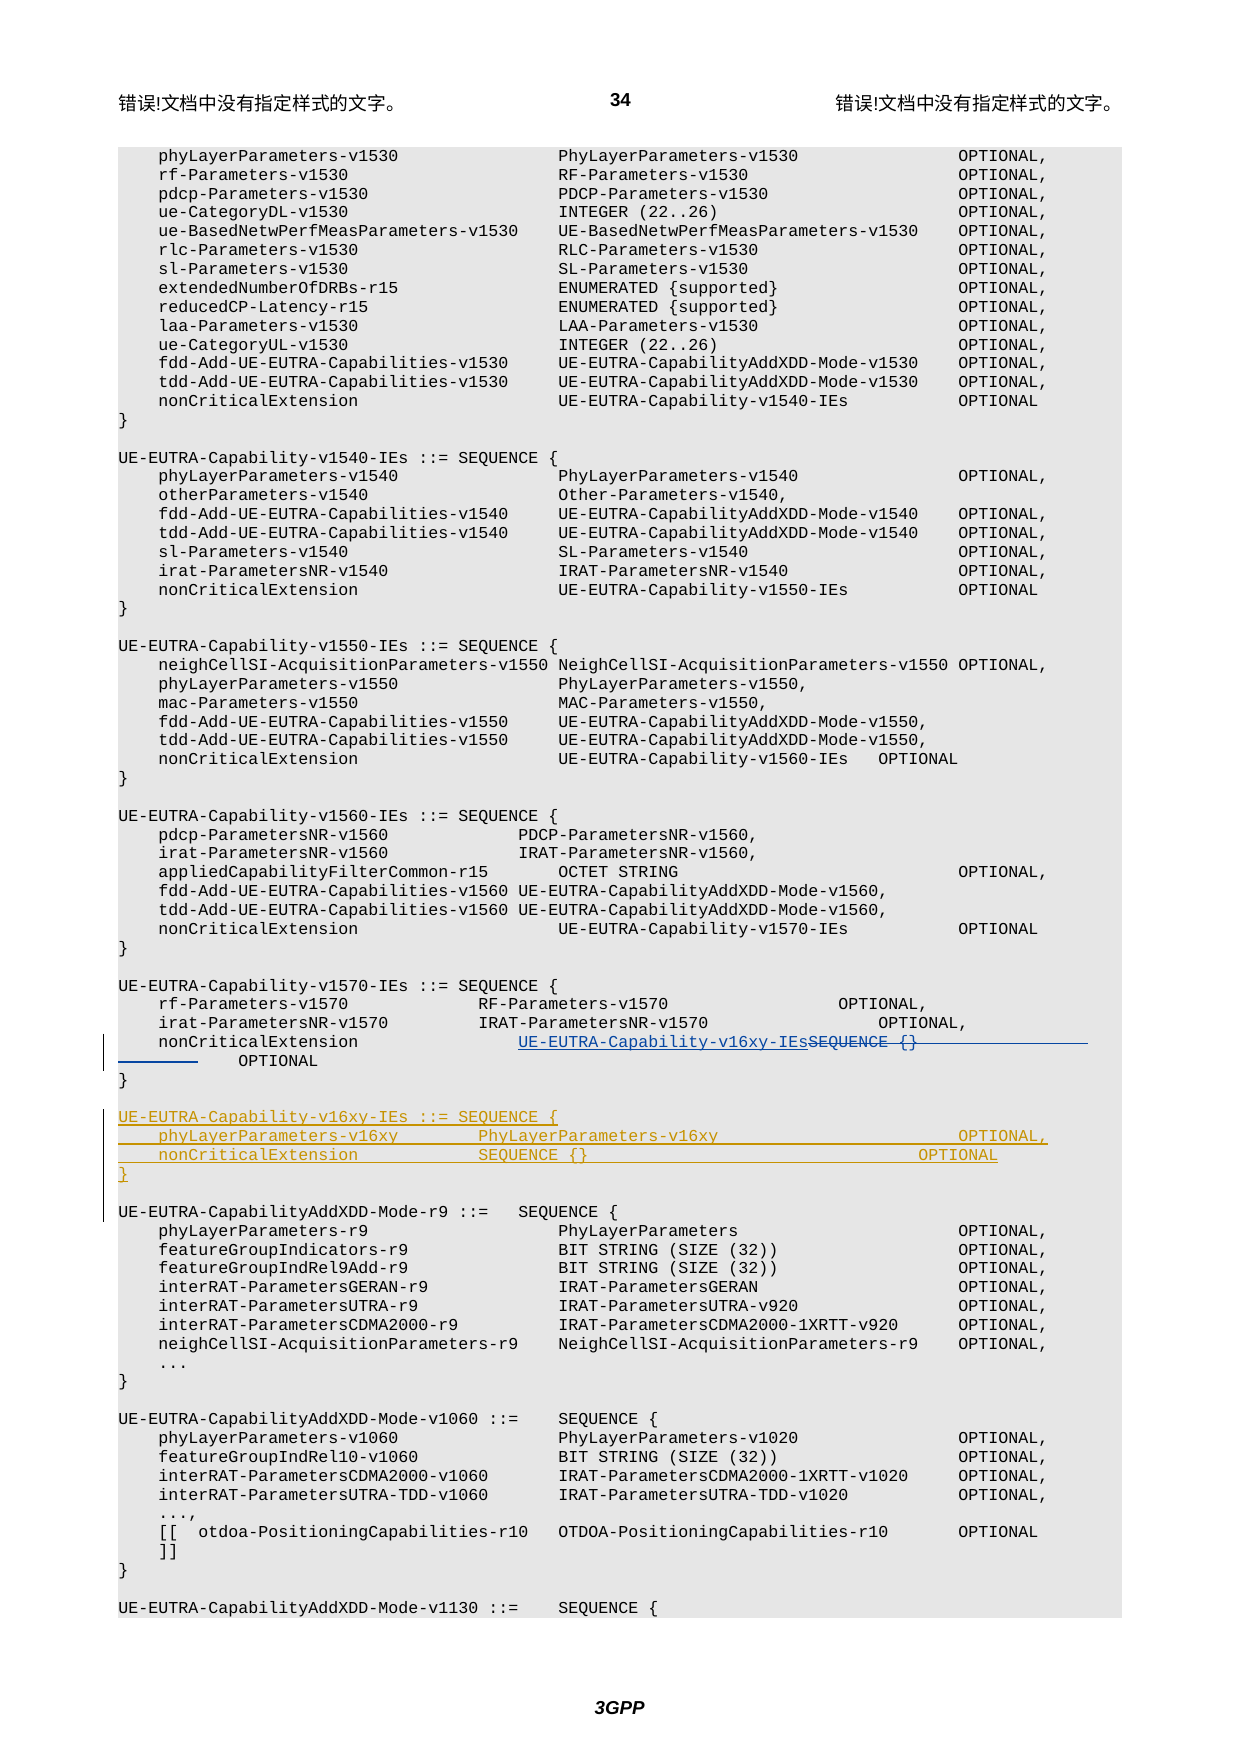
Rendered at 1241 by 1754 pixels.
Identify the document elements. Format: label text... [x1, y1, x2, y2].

text appliedCapabilityFilterCommon-r15 OCTET STRING OPTIONAL, [118, 864, 1122, 883]
text } [118, 939, 1122, 958]
text laa-Parameters-v1530 LAA-Parameters-v1530 OPTIONAL, [118, 317, 1122, 336]
text nonCriticalExtension UE-EUTRA-Capability-v1570-IEs OPTIONAL [118, 921, 1122, 939]
text } [118, 1562, 1122, 1580]
text ..., [118, 1505, 1122, 1524]
text UE-EUTRA-Capability-v1540-IEs ::= SEQUENCE { [118, 449, 1122, 468]
text fdd-Add-UE-EUTRA-Capabilities-v1530 UE-EUTRA-CapabilityAddXDD-Mode-v1530 OPTIONAL, [118, 355, 1122, 374]
text pdcp-Parameters-v1530 PDCP-Parameters-v1530 OPTIONAL, [118, 185, 1122, 204]
text interRAT-ParametersUTRA-TDD-v1060 IRAT-ParametersUTRA-TDD-v1020 OPTIONAL, [118, 1486, 1122, 1505]
text interRAT-ParametersUTRA-r9 IRAT-ParametersUTRA-v920 OPTIONAL, [118, 1298, 1122, 1316]
text UE-EUTRA-CapabilityAddXDD-Mode-v1130 ::= SEQUENCE { [118, 1599, 1122, 1618]
text nonCriticalExtension OPTIONAL [118, 1034, 1122, 1071]
text tdd-Add-UE-EUTRA-Capabilities-v1530 UE-EUTRA-CapabilityAddXDD-Mode-v1530 OPTIONAL, [118, 374, 1122, 393]
text rlc-Parameters-v1530 RLC-Parameters-v1530 OPTIONAL, [118, 242, 1122, 261]
text phyLayerParameters-r9 PhyLayerParameters OPTIONAL, [118, 1222, 1122, 1241]
text reducedCP-Latency-r15 ENUMERATED {supported} OPTIONAL, [118, 298, 1122, 317]
text fdd-Add-UE-EUTRA-Capabilities-v1540 UE-EUTRA-CapabilityAddXDD-Mode-v1540 OPTIONAL, [118, 506, 1122, 524]
text tdd-Add-UE-EUTRA-Capabilities-v1540 UE-EUTRA-CapabilityAddXDD-Mode-v1540 OPTIONAL, [118, 524, 1122, 543]
text UE-EUTRA-Capability-v1560-IEs ::= SEQUENCE { [118, 807, 1122, 826]
text tdd-Add-UE-EUTRA-Capabilities-v1550 UE-EUTRA-CapabilityAddXDD-Mode-v1550, [118, 732, 1122, 751]
text pdcp-ParametersNR-v1560 PDCP-ParametersNR-v1560, [118, 826, 1122, 845]
text neighCellSI-AcquisitionParameters-v1550 NeighCellSI-AcquisitionParameters-v1550 OPTIONAL, [118, 657, 1122, 675]
text ue-CategoryDL-v1530 INTEGER (22..26) OPTIONAL, [118, 204, 1122, 223]
text neighCellSI-AcquisitionParameters-r9 NeighCellSI-AcquisitionParameters-r9 OPTIONAL, [118, 1335, 1122, 1354]
text } [118, 1071, 1122, 1090]
text } [118, 770, 1122, 788]
text UE-EUTRA-CapabilityAddXDD-Mode-v1060 ::= SEQUENCE { [118, 1411, 1122, 1429]
text phyLayerParameters-v1530 PhyLayerParameters-v1530 OPTIONAL, [118, 147, 1122, 166]
text phyLayerParameters-v1540 PhyLayerParameters-v1540 OPTIONAL, [118, 468, 1122, 487]
text nonCriticalExtension UE-EUTRA-Capability-v1560-IEs OPTIONAL [118, 751, 1122, 770]
text mac-Parameters-v1550 MAC-Parameters-v1550, [118, 694, 1122, 713]
text sl-Parameters-v1530 SL-Parameters-v1530 OPTIONAL, [118, 261, 1122, 279]
text featureGroupIndRel9Add-r9 BIT STRING (SIZE (32)) OPTIONAL, [118, 1260, 1122, 1279]
text fdd-Add-UE-EUTRA-Capabilities-v1560 UE-EUTRA-CapabilityAddXDD-Mode-v1560, [118, 883, 1122, 902]
text interRAT-ParametersCDMA2000-r9 IRAT-ParametersCDMA2000-1XRTT-v920 OPTIONAL, [118, 1316, 1122, 1335]
text UE-EUTRA-CapabilityAddXDD-Mode-r9 ::= SEQUENCE { [118, 1203, 1122, 1222]
text phyLayerParameters-v1550 PhyLayerParameters-v1550, [118, 675, 1122, 694]
text UE-EUTRA-Capability-v1550-IEs ::= SEQUENCE { [118, 638, 1122, 657]
text irat-ParametersNR-v1540 IRAT-ParametersNR-v1540 OPTIONAL, [118, 562, 1122, 581]
text interRAT-ParametersCDMA2000-v1060 IRAT-ParametersCDMA2000-1XRTT-v1020 OPTIONAL, [118, 1467, 1122, 1486]
text sl-Parameters-v1540 SL-Parameters-v1540 OPTIONAL, [118, 543, 1122, 562]
text rf-Parameters-v1570 RF-Parameters-v1570 OPTIONAL, [118, 996, 1122, 1015]
text phyLayerParameters-v1060 PhyLayerParameters-v1020 OPTIONAL, [118, 1429, 1122, 1448]
text otherParameters-v1540 Other-Parameters-v1540, [118, 487, 1122, 506]
text fdd-Add-UE-EUTRA-Capabilities-v1550 UE-EUTRA-CapabilityAddXDD-Mode-v1550, [118, 713, 1122, 732]
text interRAT-ParametersGERAN-r9 IRAT-ParametersGERAN OPTIONAL, [118, 1279, 1122, 1298]
text } [118, 600, 1122, 619]
text ue-CategoryUL-v1530 INTEGER (22..26) OPTIONAL, [118, 336, 1122, 355]
text ]] [118, 1543, 1122, 1562]
text irat-ParametersNR-v1570 IRAT-ParametersNR-v1570 OPTIONAL, [118, 1015, 1122, 1034]
text featureGroupIndRel10-v1060 BIT STRING (SIZE (32)) OPTIONAL, [118, 1448, 1122, 1467]
text nonCriticalExtension UE-EUTRA-Capability-v1540-IEs OPTIONAL [118, 393, 1122, 411]
text featureGroupIndicators-r9 BIT STRING (SIZE (32)) OPTIONAL, [118, 1241, 1122, 1260]
text [[ otdoa-PositioningCapabilities-r10 OTDOA-PositioningCapabilities-r10 OPTIONAL [118, 1524, 1122, 1543]
text rf-Parameters-v1530 RF-Parameters-v1530 OPTIONAL, [118, 166, 1122, 185]
text ue-BasedNetwPerfMeasParameters-v1530 UE-BasedNetwPerfMeasParameters-v1530 OPTIONAL, [118, 223, 1122, 242]
text } [118, 411, 1122, 430]
text extendedNumberOfDRBs-r15 ENUMERATED {supported} OPTIONAL, [118, 279, 1122, 298]
text nonCriticalExtension UE-EUTRA-Capability-v1550-IEs OPTIONAL [118, 581, 1122, 600]
text UE-EUTRA-Capability-v1570-IEs ::= SEQUENCE { [118, 977, 1122, 996]
text tdd-Add-UE-EUTRA-Capabilities-v1560 UE-EUTRA-CapabilityAddXDD-Mode-v1560, [118, 902, 1122, 921]
text ... [118, 1354, 1122, 1373]
text } [118, 1373, 1122, 1392]
text irat-ParametersNR-v1560 IRAT-ParametersNR-v1560, [118, 845, 1122, 864]
